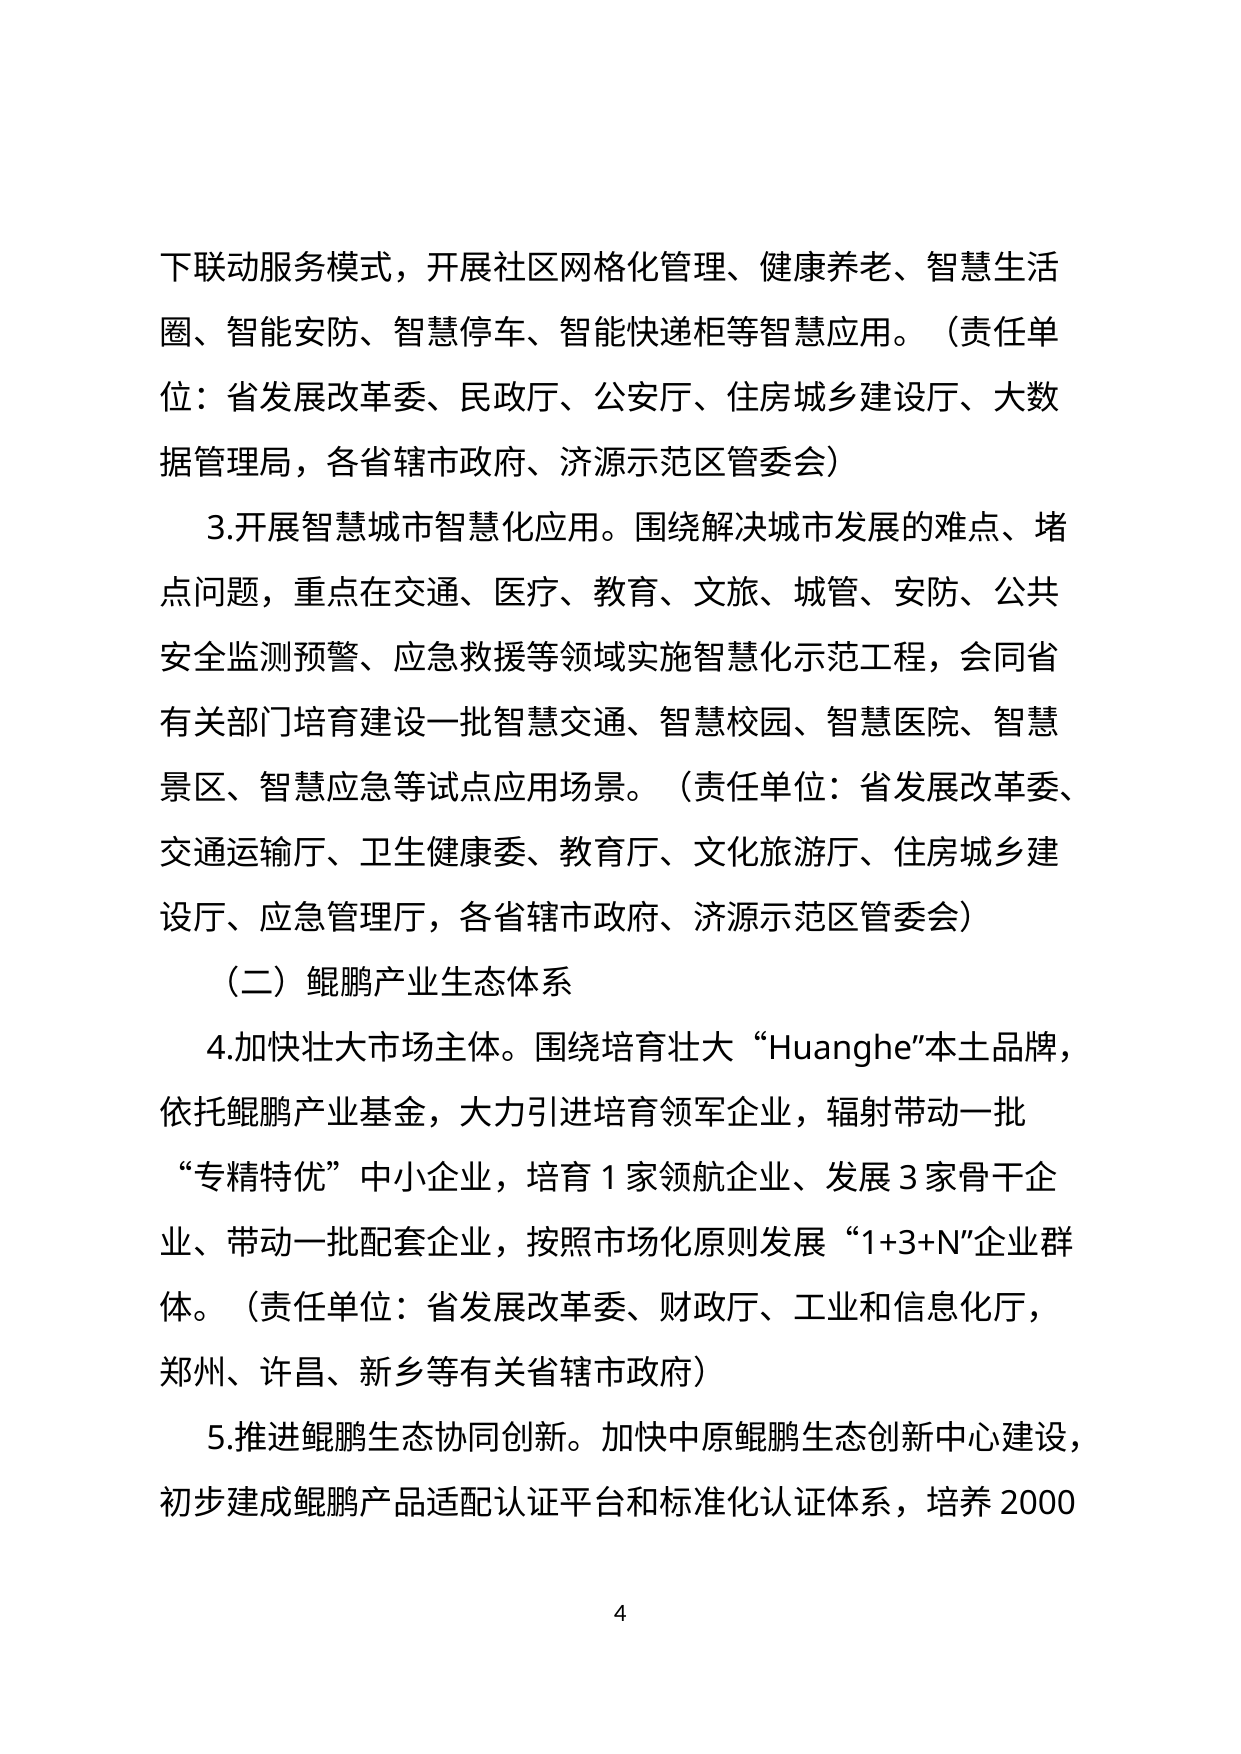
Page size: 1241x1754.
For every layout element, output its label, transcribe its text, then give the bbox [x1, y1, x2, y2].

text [159, 233, 1081, 493]
text 3.开展智慧城市智慧化应用。围绕解决城市发展的难点、堵点问题，重点在交通、医疗、教育、文旅、城管、安防、公共安全监测预警、应急救援等领域实施智慧化示范工程，会同省有关部门培育建设一批智慧交通、智慧校园、智慧医院、智慧景区、智慧应急等试点应用场景。（责任单位：省发展改革委、交通运输厅、卫生健康委、教育厅、文化旅游厅、住房城乡建设厅、应急管理厅，各省辖市政府、济源示范区管委会） [159, 493, 1081, 948]
text （二）鲲鹏产业生态体系 [159, 948, 1081, 1013]
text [159, 1403, 1081, 1533]
text 4.加快壮大市场主体。围绕培育壮大“Huanghe”本土品牌，依托鲲鹏产业基金，大力引进培育领军企业，辐射带动一批“专精特优”中小企业，培育1家领航企业、发展3家骨干企业、带动一批配套企业，按照市场化原则发展“1+3+N”企业群体。（责任单位：省发展改革委、财政厅、工业和信息化厅，郑州、许昌、新乡等有关省辖市政府） [159, 1013, 1081, 1403]
